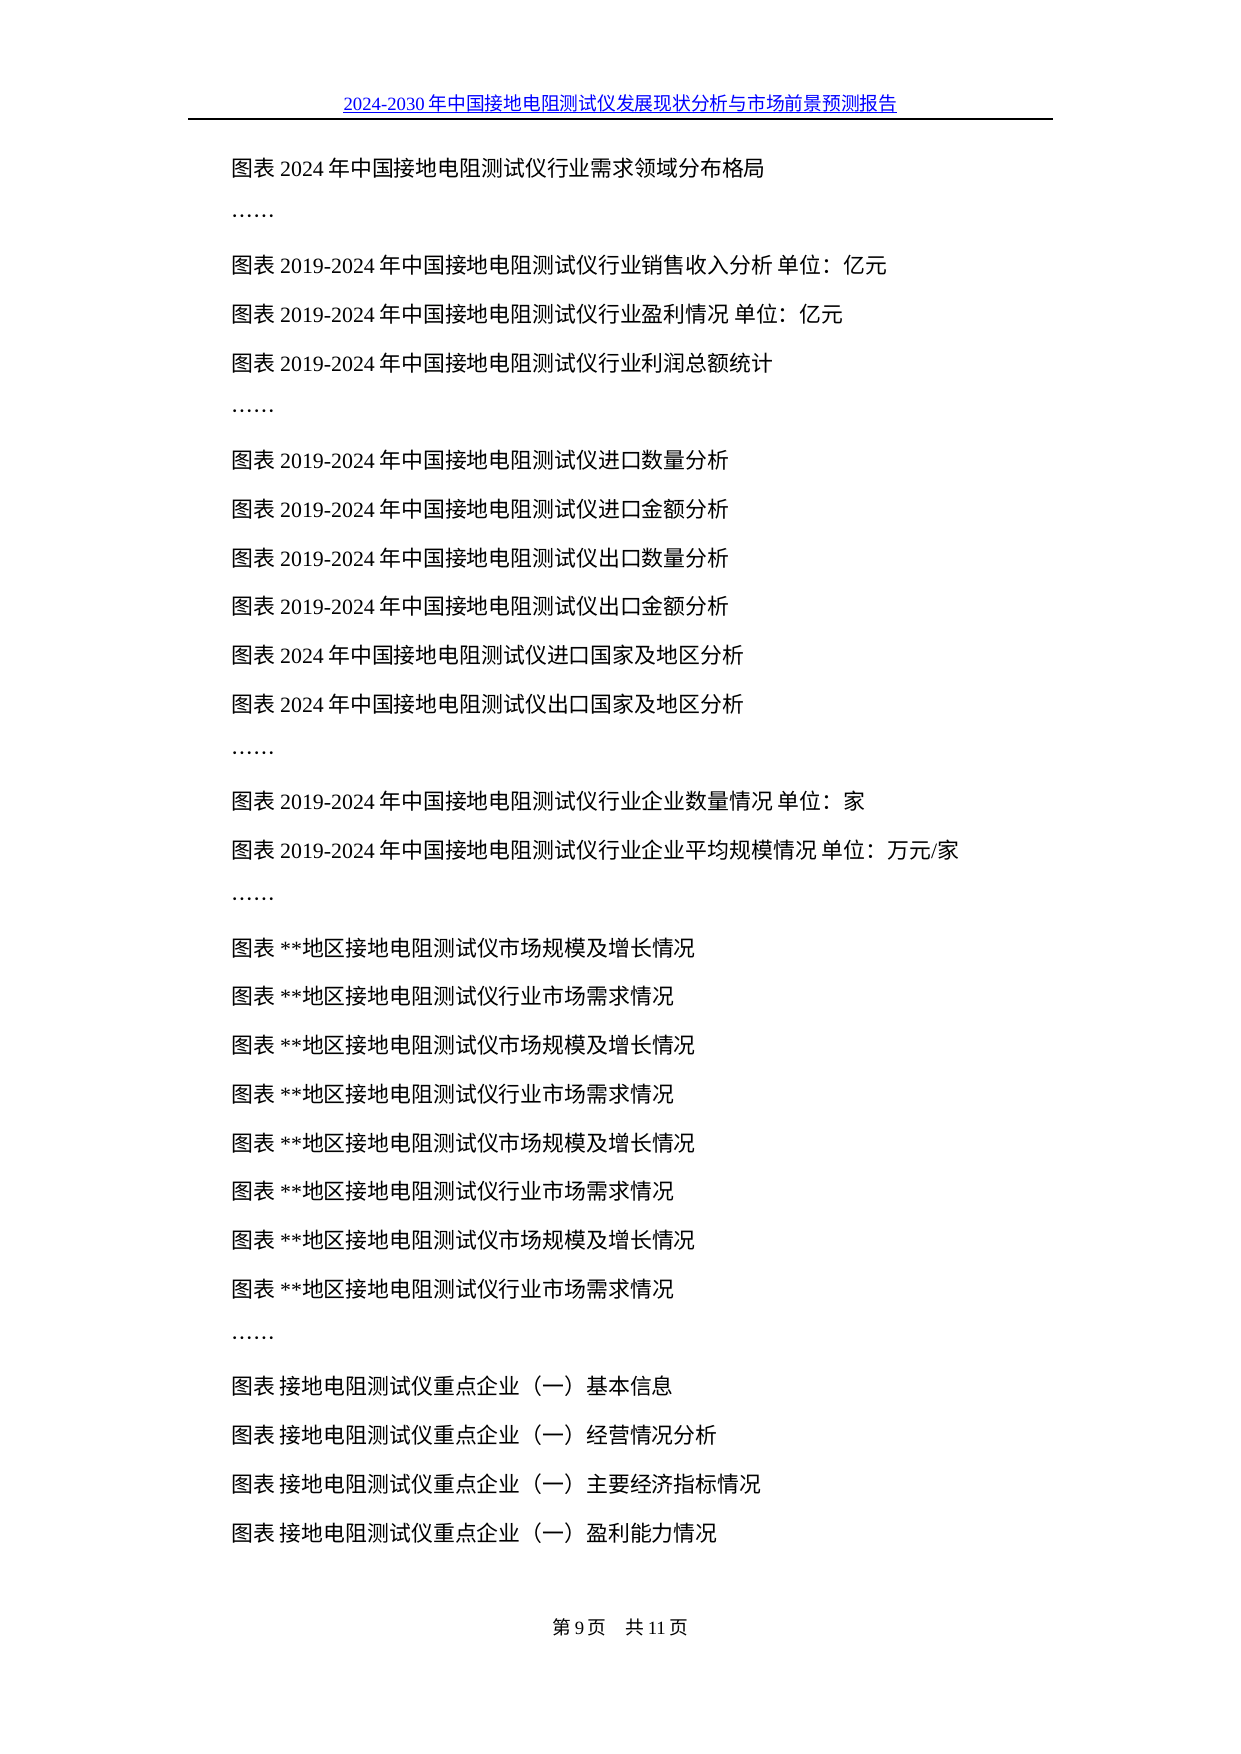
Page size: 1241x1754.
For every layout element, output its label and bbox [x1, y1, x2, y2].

text [187, 150, 1053, 1548]
